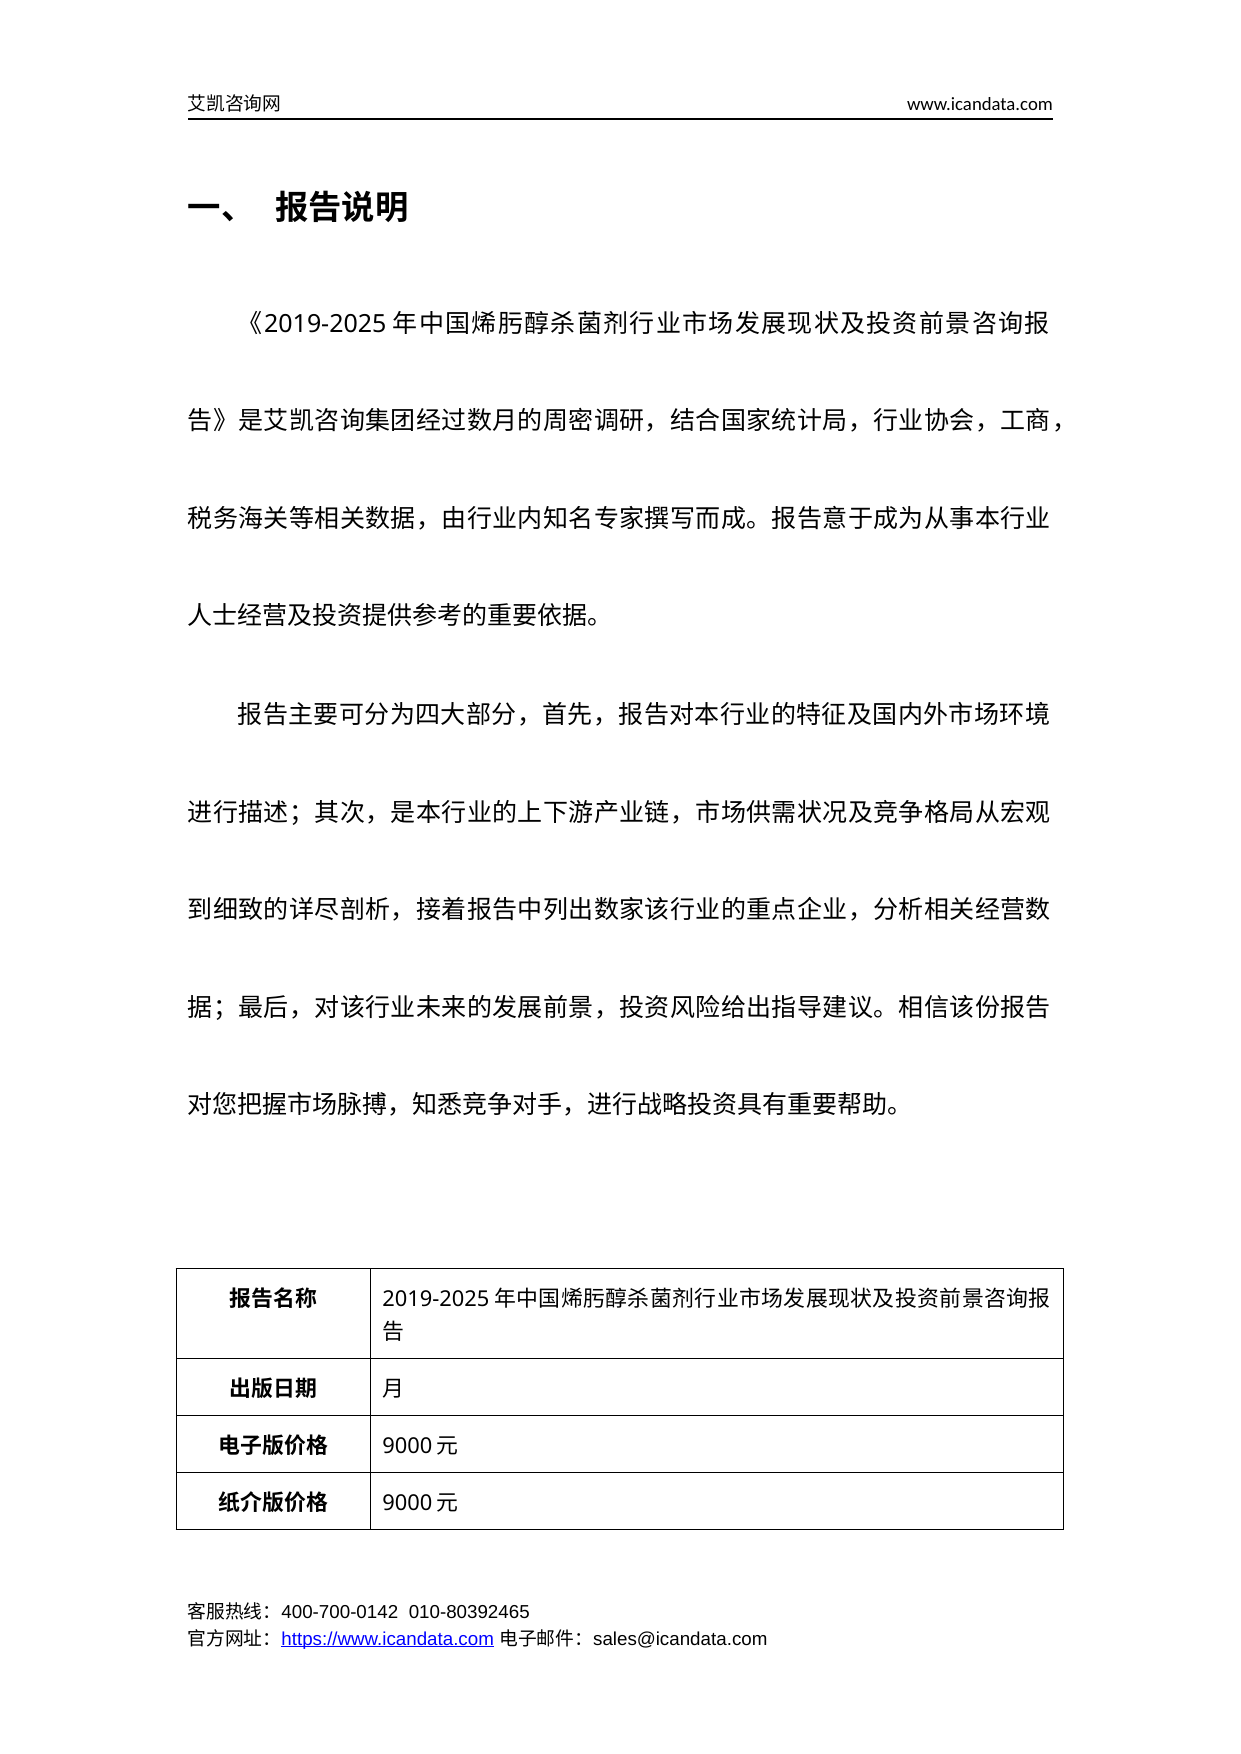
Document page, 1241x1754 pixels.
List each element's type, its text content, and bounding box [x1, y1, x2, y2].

subtitle 报告说明 [187, 172, 1053, 237]
text 《2019-2025年中国烯肟醇杀菌剂行业市场发展现状及投资前景咨询报告》是艾凯咨询集团经过数月的周密调研，结合国家统计局，行业协会，工商，税务海关等相关数据，由行业内知名专家撰写而成。报告意于成为从事本行业人士经营及投资提供参考的重要依据。 [187, 289, 1053, 646]
table_cell 电子版价格 [177, 1416, 370, 1472]
table_cell 9000元 [371, 1473, 1063, 1529]
table_header 2019-2025年中国烯肟醇杀菌剂行业市场发展现状及投资前景咨询报告 [371, 1269, 1063, 1358]
table_cell 月 [371, 1359, 1063, 1415]
text 报告主要可分为四大部分，首先，报告对本行业的特征及国内外市场环境进行描述；其次，是本行业的上下游产业链，市场供需状况及竞争格局从宏观到细致的详尽剖析，接着报告中列出数家该行业的重点企业，分析相关经营数据；最后，对该行业未来的发展前景，投资风险给出指导建议。相信该份报告对您把握市场脉搏，知悉竞争对手，进行战略投资具有重要帮助。 [187, 681, 1053, 1136]
table_cell 纸介版价格 [177, 1473, 370, 1529]
table_cell 出版日期 [177, 1359, 370, 1415]
table_cell 9000元 [371, 1416, 1063, 1472]
table_header 报告名称 [177, 1269, 370, 1358]
